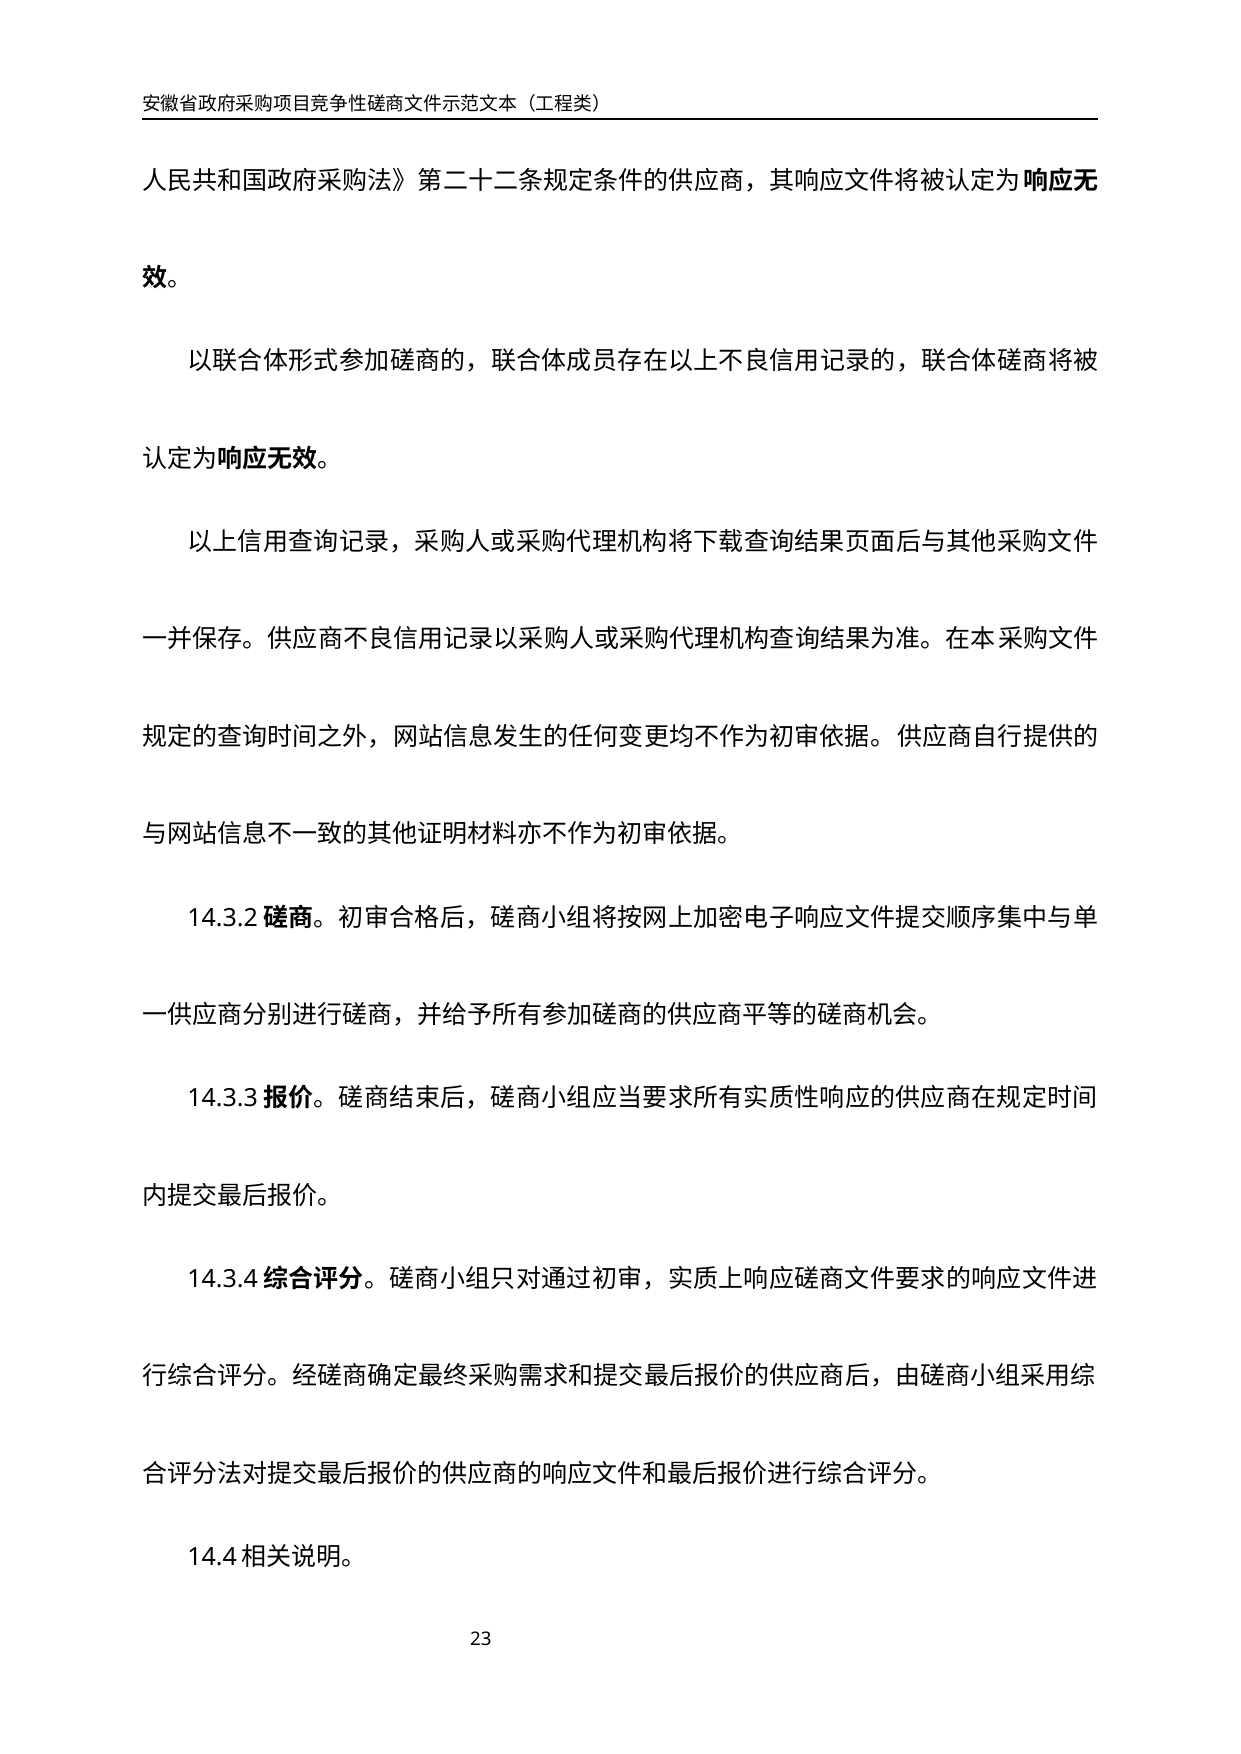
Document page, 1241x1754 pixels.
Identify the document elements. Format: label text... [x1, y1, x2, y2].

text 14.4相关说明。 [142, 1522, 1098, 1587]
text 14.3.4综合评分。磋商小组只对通过初审，实质上响应磋商文件要求的响应文件进行综合评分。经磋商确定最终采购需求和提交最后报价的供应商后，由磋商小组采用综合评分法对提交最后报价的供应商的响应文件和最后报价进行综合评分。 [142, 1244, 1098, 1504]
text 14.3.3报价。磋商结束后，磋商小组应当要求所有实质性响应的供应商在规定时间内提交最后报价。 [142, 1063, 1098, 1226]
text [142, 146, 1098, 308]
text 14.3.2磋商。初审合格后，磋商小组将按网上加密电子响应文件提交顺序集中与单一供应商分别进行磋商，并给予所有参加磋商的供应商平等的磋商机会。 [142, 883, 1098, 1045]
text 以上信用查询记录，采购人或采购代理机构将下载查询结果页面后与其他采购文件一并保存。供应商不良信用记录以采购人或采购代理机构查询结果为准。在本采购文件规定的查询时间之外，网站信息发生的任何变更均不作为初审依据。供应商自行提供的与网站信息不一致的其他证明材料亦不作为初审依据。 [142, 507, 1098, 864]
text 以联合体形式参加磋商的，联合体成员存在以上不良信用记录的，联合体磋商将被认定为响应无效。 [142, 326, 1098, 489]
